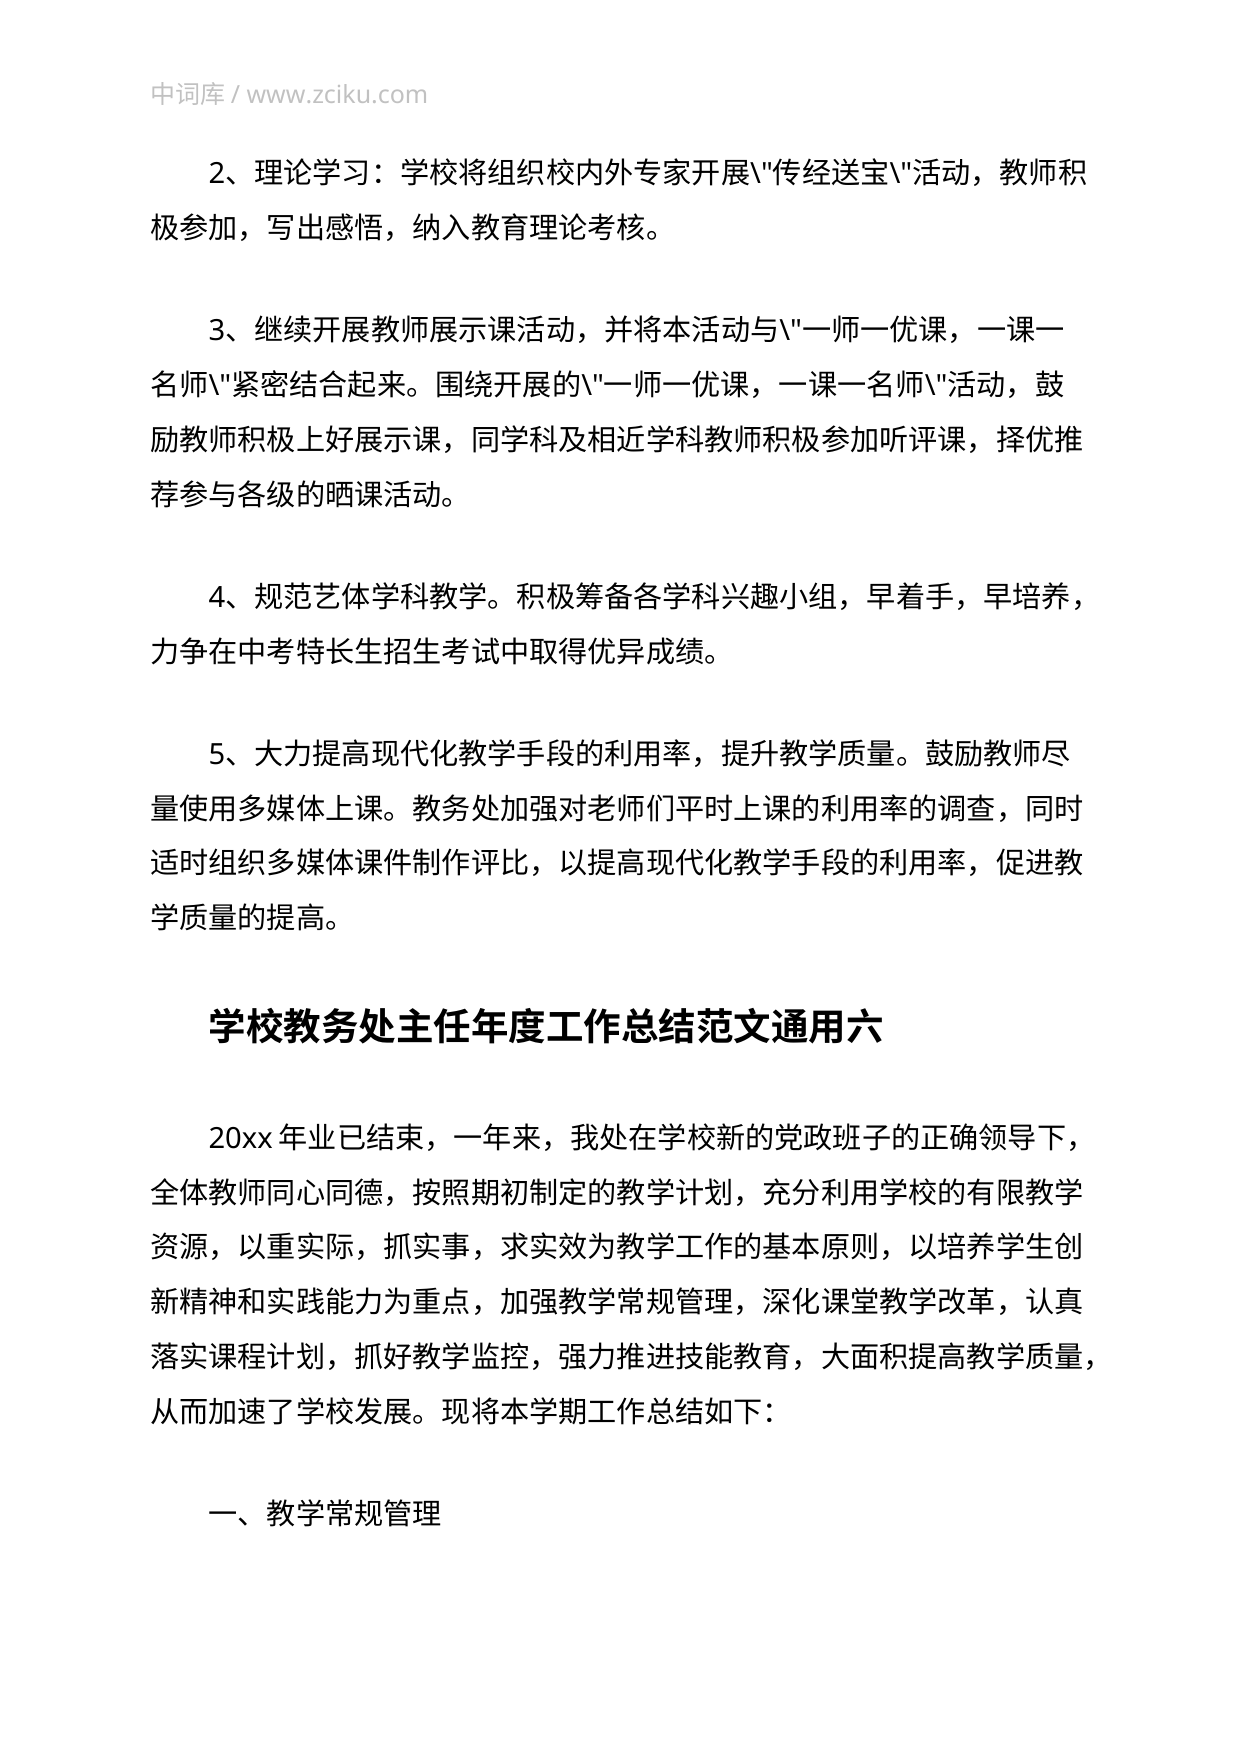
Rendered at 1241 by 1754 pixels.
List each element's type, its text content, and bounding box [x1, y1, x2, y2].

text 学校教务处主任年度工作总结范文通用六 [150, 997, 1090, 1051]
text 20xx年业已结束，一年来，我处在学校新的党政班子的正确领导下，全体教师同心同德，按照期初制定的教学计划，充分利用学校的有限教学资源，以重实际，抓实事，求实效为教学工作的基本原则，以培养学生创新精神和实践能力为重点，加强教学常规管理，深化课堂教学改革，认真落实课程计划，抓好教学监控，强力推进技能教育，大面积提高教学质量，从而加速了学校发展。现将本学期工作总结如下： [150, 1114, 1090, 1431]
text 5、大力提高现代化教学手段的利用率，提升教学质量。鼓励教师尽量使用多媒体上课。教务处加强对老师们平时上课的利用率的调查，同时适时组织多媒体课件制作评比，以提高现代化教学手段的利用率，促进教学质量的提高。 [150, 730, 1090, 937]
text 2、理论学习：学校将组织校内外专家开展\"传经送宝\"活动，教师积极参加，写出感悟，纳入教育理论考核。 [150, 150, 1090, 247]
text 3、继续开展教师展示课活动，并将本活动与\"一师一优课，一课一名师\"紧密结合起来。围绕开展的\"一师一优课，一课一名师\"活动，鼓励教师积极上好展示课，同学科及相近学科教师积极参加听评课，择优推荐参与各级的晒课活动。 [150, 307, 1090, 514]
text 4、规范艺体学科教学。积极筹备各学科兴趣小组，早着手，早培养，力争在中考特长生招生考试中取得优异成绩。 [150, 573, 1090, 671]
text 一、教学常规管理 [150, 1491, 1090, 1533]
